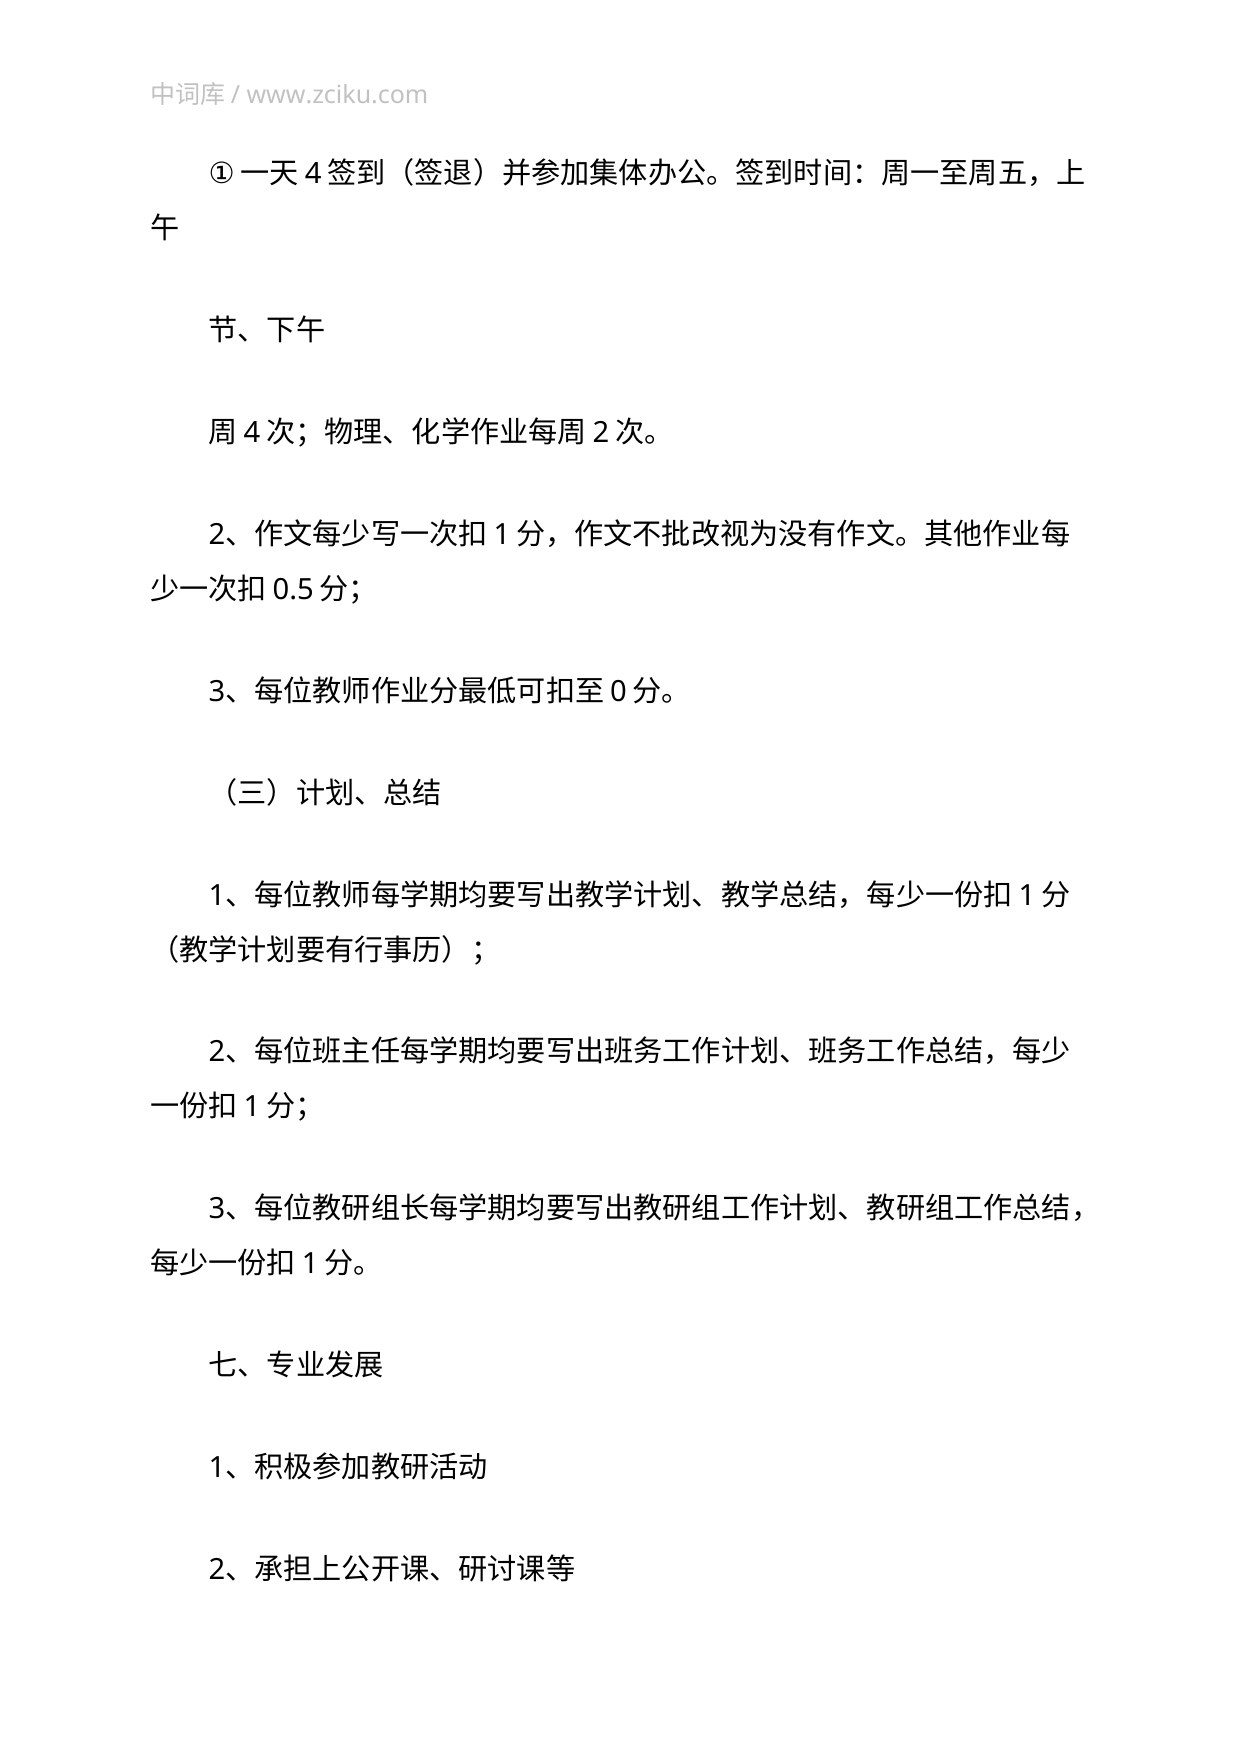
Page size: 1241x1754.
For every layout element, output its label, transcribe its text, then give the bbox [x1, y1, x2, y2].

text 2、作文每少写一次扣1分，作文不批改视为没有作文。其他作业每少一次扣0.5分； [150, 511, 1090, 608]
text 1、每位教师每学期均要写出教学计划、教学总结，每少一份扣1分（教学计划要有行事历）； [150, 871, 1090, 968]
text 2、每位班主任每学期均要写出班务工作计划、班务工作总结，每少一份扣1分； [150, 1028, 1090, 1125]
text 2、承担上公开课、研讨课等 [150, 1546, 1090, 1588]
text 七、专业发展 [150, 1342, 1090, 1384]
text 节、下午 [150, 307, 1090, 349]
text （三）计划、总结 [150, 769, 1090, 812]
text 1、积极参加教研活动 [150, 1444, 1090, 1486]
text 3、每位教研组长每学期均要写出教研组工作计划、教研组工作总结，每少一份扣1分。 [150, 1185, 1090, 1282]
text ①一天4签到（签退）并参加集体办公。签到时间：周一至周五，上午 [150, 150, 1090, 247]
text 3、每位教师作业分最低可扣至0分。 [150, 667, 1090, 710]
text 周4次；物理、化学作业每周2次。 [150, 408, 1090, 451]
